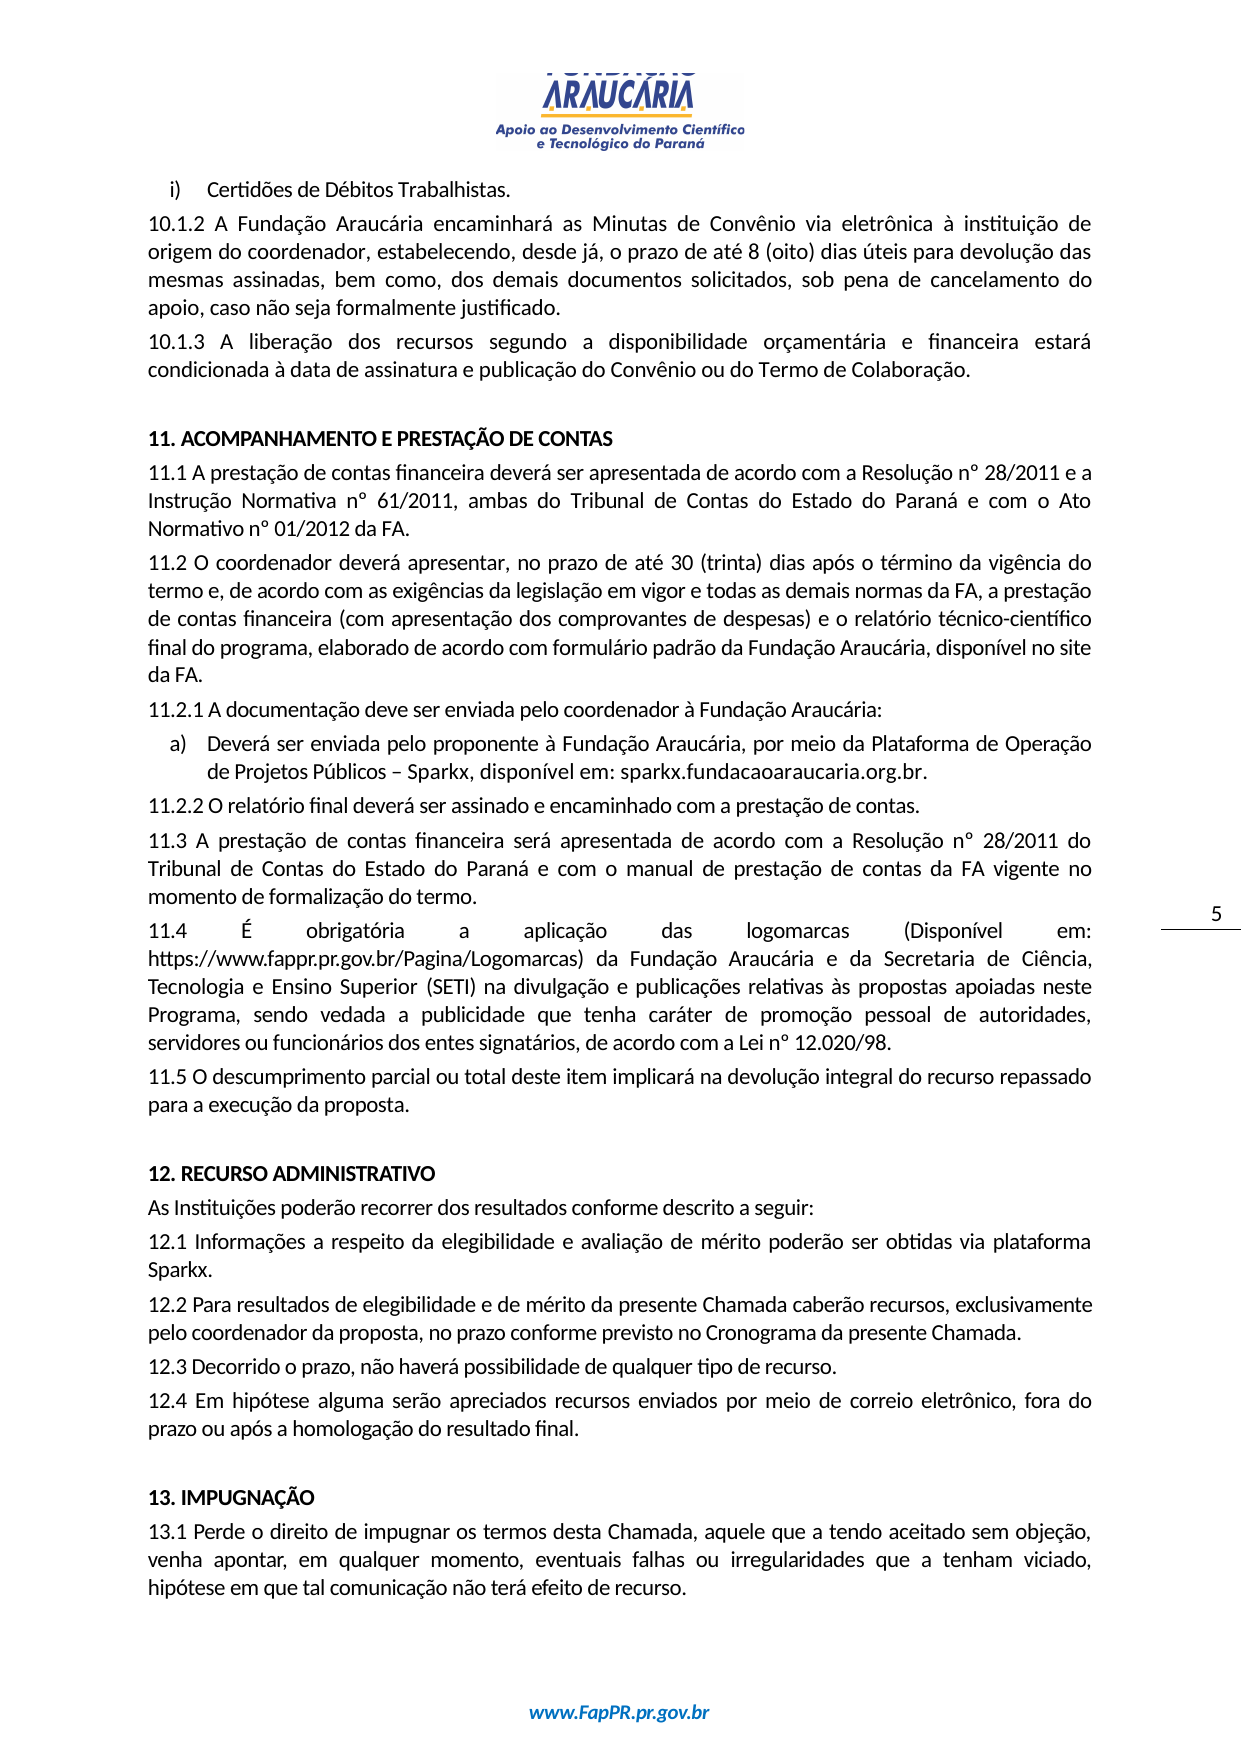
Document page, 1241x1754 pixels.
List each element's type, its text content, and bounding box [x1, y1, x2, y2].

text 11.5 O descumprimento parcial ou total deste item implicará na devolução integral do recurso repassado para a execução da proposta. [148, 1062, 1093, 1118]
text As Instituições poderão recorrer dos resultados conforme descrito a seguir: [148, 1193, 1093, 1221]
text 11.2 O coordenador deverá apresentar, no prazo de até 30 (trinta) dias após o término da vigência do termo e, de acordo com as exigências da legislação em vigor e todas as demais normas da FA, a prestação de contas financeira (com apresentação dos comprovantes de despesas) e o relatório técnico-científico final do programa, elaborado de acordo com formulário padrão da Fundação Araucária, disponível no site da FA. [148, 548, 1093, 689]
list Certidões de Débitos Trabalhistas. [169, 175, 1093, 203]
text 12.3 Decorrido o prazo, não haverá possibilidade de qualquer tipo de recurso. [148, 1352, 1093, 1380]
text 11.4 É obrigatória a aplicação das logomarcas (Disponível em: https://www.fappr.pr.gov.br/Pagina/Logomarcas) da Fundação Araucária e da Secretaria de Ciência, Tecnologia e Ensino Superior (SETI) na divulgação e publicações relativas às propostas apoiadas neste Programa, sendo vedada a publicidade que tenha caráter de promoção pessoal de autoridades, servidores ou funcionários dos entes signatários, de acordo com a Lei nº 12.020/98. [148, 916, 1093, 1056]
subtitle 12. RECURSO ADMINISTRATIVO [148, 1159, 1093, 1187]
picture [496, 73, 745, 151]
text 11.1 A prestação de contas financeira deverá ser apresentada de acordo com a Resolução nº 28/2011 e a Instrução Normativa nº 61/2011, ambas do Tribunal de Contas do Estado do Paraná e com o Ato Normativo nº 01/2012 da FA. [148, 458, 1093, 542]
text 10.1.2 A Fundação Araucária encaminhará as Minutas de Convênio via eletrônica à instituição de origem do coordenador, estabelecendo, desde já, o prazo de até 8 (oito) dias úteis para devolução das mesmas assinadas, bem como, dos demais documentos solicitados, sob pena de cancelamento do apoio, caso não seja formalmente justificado. [148, 209, 1093, 321]
text 10.1.3 A liberação dos recursos segundo a disponibilidade orçamentária e financeira estará condicionada à data de assinatura e publicação do Convênio ou do Termo de Colaboração. [148, 327, 1093, 383]
text 12.4 Em hipótese alguma serão apreciados recursos enviados por meio de correio eletrônico, fora do prazo ou após a homologação do resultado final. [148, 1386, 1093, 1442]
text 11.2.1 A documentação deve ser enviada pelo coordenador à Fundação Araucária: [148, 695, 1093, 723]
text 11.2.2 O relatório final deverá ser assinado e encaminhado com a prestação de contas. [148, 791, 1093, 819]
text 13.1 Perde o direito de impugnar os termos desta Chamada, aquele que a tendo aceitado sem objeção, venha apontar, em qualquer momento, eventuais falhas ou irregularidades que a tenham viciado, hipótese em que tal comunicação não terá efeito de recurso. [148, 1517, 1093, 1601]
subtitle 11. ACOMPANHAMENTO E PRESTAÇÃO DE CONTAS [148, 424, 1093, 452]
subtitle 13. IMPUGNAÇÃO [148, 1483, 1093, 1511]
text 11.3 A prestação de contas financeira será apresentada de acordo com a Resolução nº 28/2011 do Tribunal de Contas do Estado do Paraná e com o manual de prestação de contas da FA vigente no momento de formalização do termo. [148, 826, 1093, 910]
text 12.2 Para resultados de elegibilidade e de mérito da presente Chamada caberão recursos, exclusivamente pelo coordenador da proposta, no prazo conforme previsto no Cronograma da presente Chamada. [148, 1290, 1093, 1346]
list Deverá ser enviada pelo proponente à Fundação Araucária, por meio da Plataforma de Operação de Projetos Públicos – Sparkx, disponível em: sparkx.fundacaoaraucaria.org.br. [169, 729, 1093, 785]
text 12.1 Informações a respeito da elegibilidade e avaliação de mérito poderão ser obtidas via plataforma Sparkx. [148, 1227, 1093, 1283]
